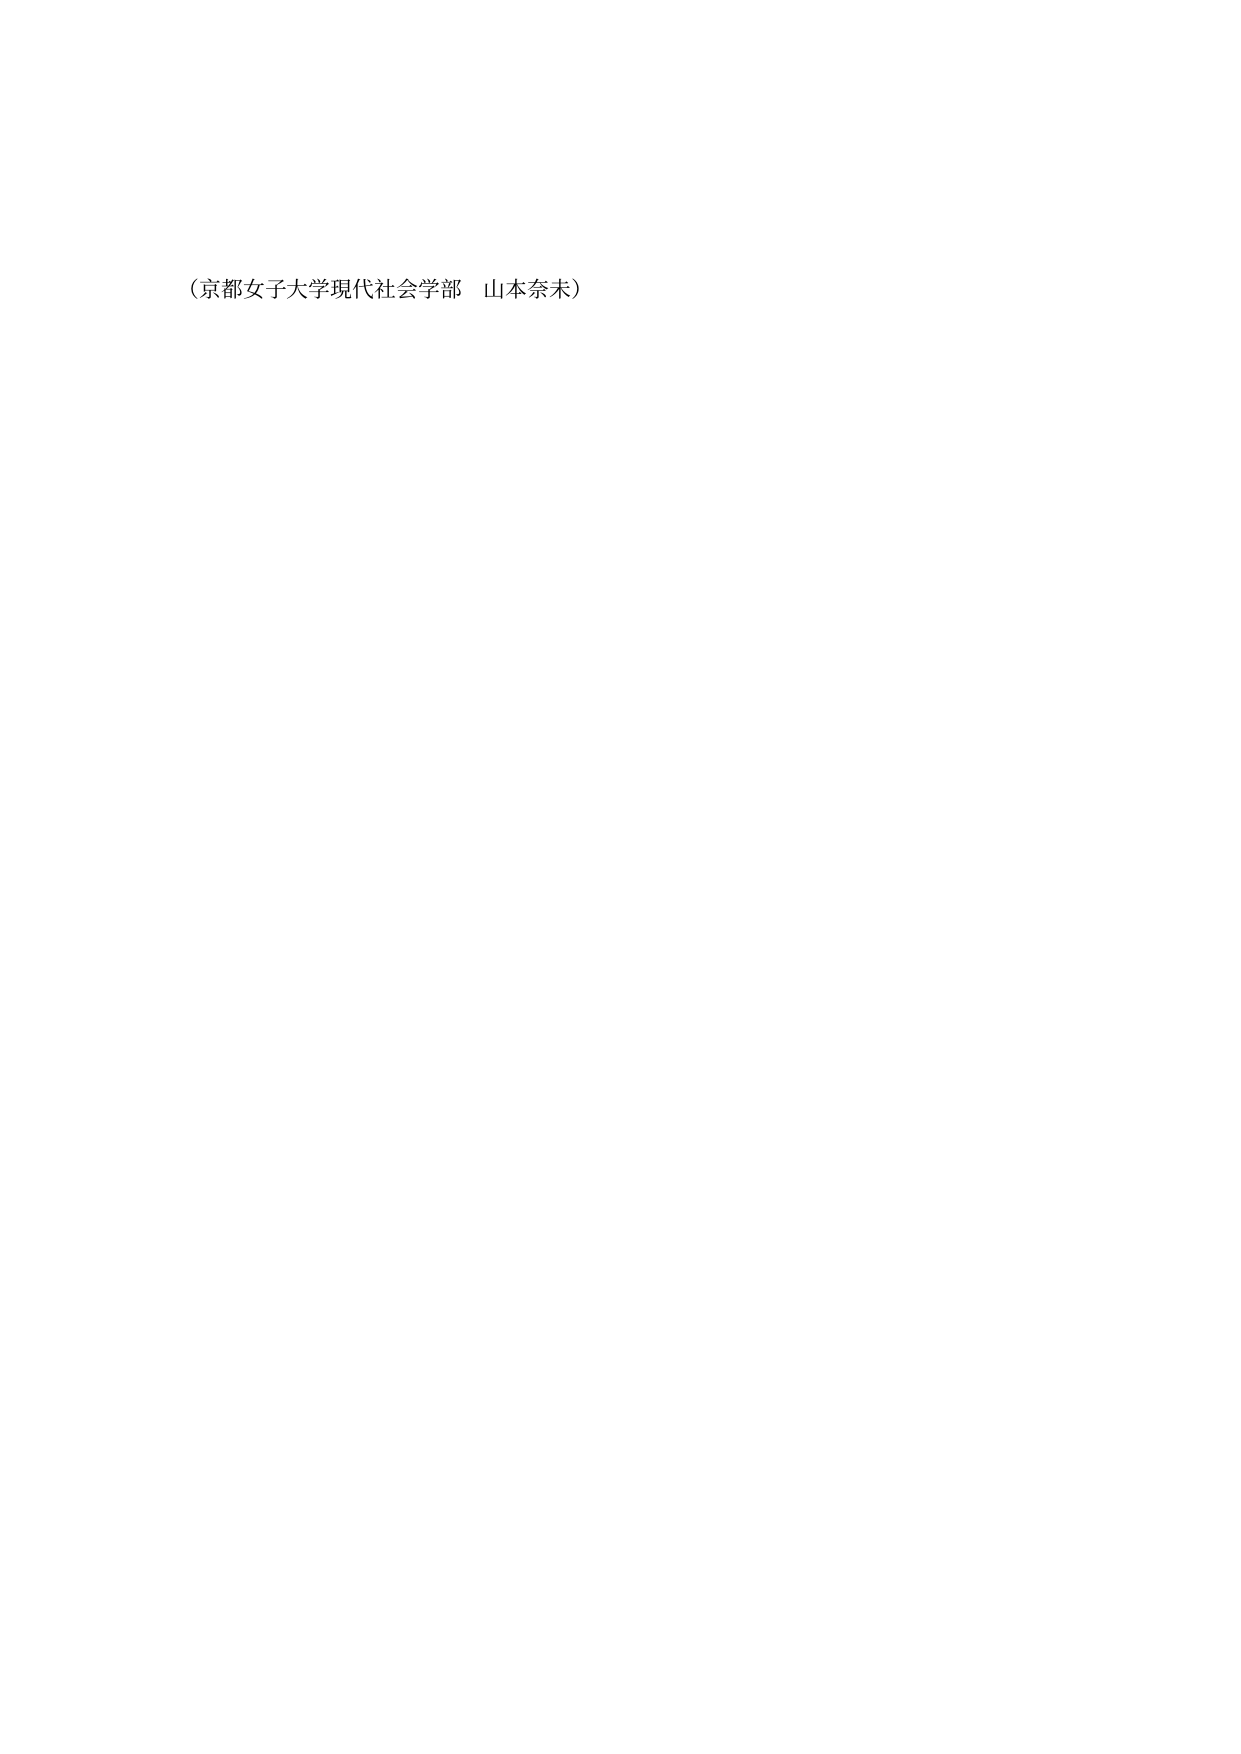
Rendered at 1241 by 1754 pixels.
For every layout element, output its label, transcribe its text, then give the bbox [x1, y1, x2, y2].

text （京都女子大学現代社会学部 山本奈未） [177, 267, 1063, 308]
